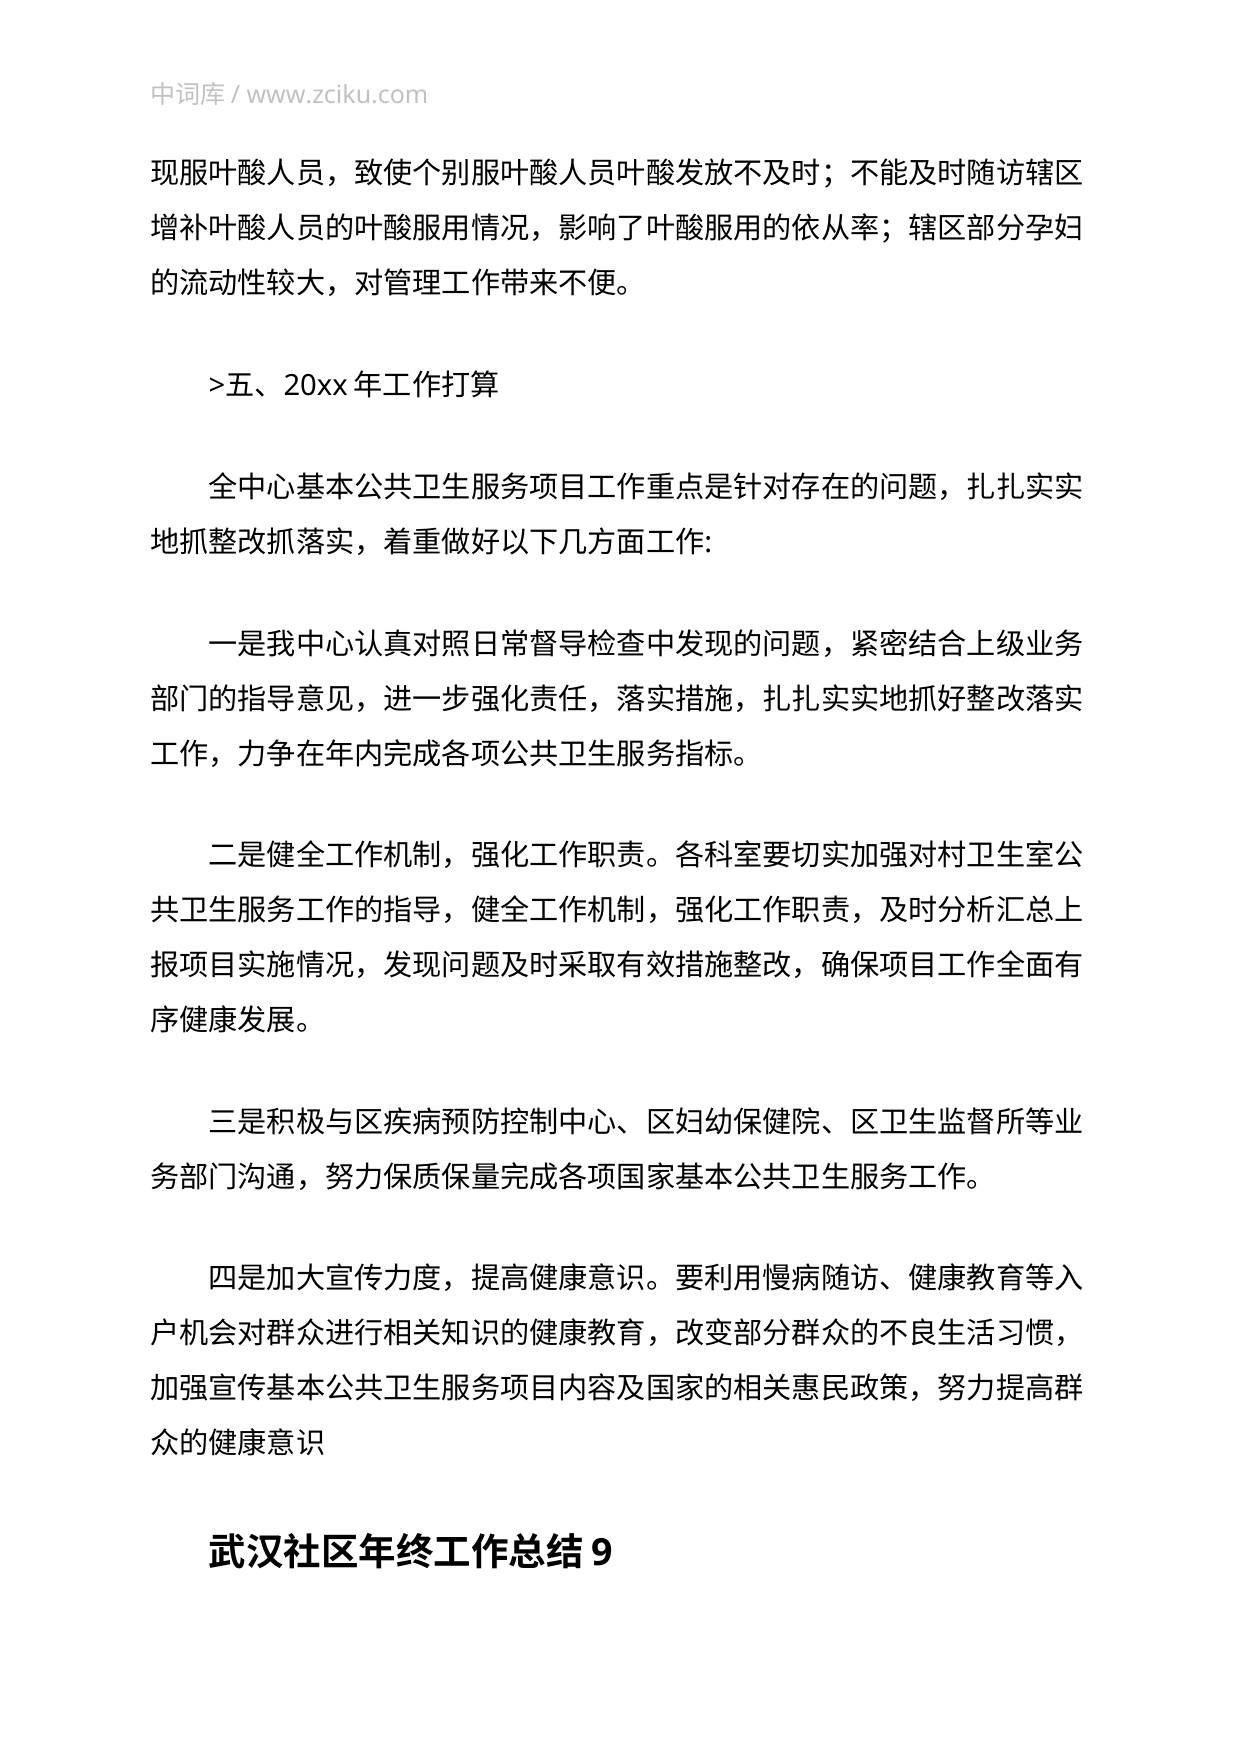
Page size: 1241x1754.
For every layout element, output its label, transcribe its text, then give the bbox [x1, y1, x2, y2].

text 全中心基本公共卫生服务项目工作重点是针对存在的问题，扎扎实实地抓整改抓落实，着重做好以下几方面工作: [150, 463, 1090, 561]
text 一是我中心认真对照日常督导检查中发现的问题，紧密结合上级业务部门的指导意见，进一步强化责任，落实措施，扎扎实实地抓好整改落实工作，力争在年内完成各项公共卫生服务指标。 [150, 620, 1090, 772]
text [150, 150, 1090, 302]
text 三是积极与区疾病预防控制中心、区妇幼保健院、区卫生监督所等业务部门沟通，努力保质保量完成各项国家基本公共卫生服务工作。 [150, 1098, 1090, 1196]
text 二是健全工作机制，强化工作职责。各科室要切实加强对村卫生室公共卫生服务工作的指导，健全工作机制，强化工作职责，及时分析汇总上报项目实施情况，发现问题及时采取有效措施整改，确保项目工作全面有序健康发展。 [150, 832, 1090, 1039]
text 武汉社区年终工作总结9 [150, 1522, 1090, 1576]
text >五、20xx年工作打算 [150, 362, 1090, 404]
text 四是加大宣传力度，提高健康意识。要利用慢病随访、健康教育等入户机会对群众进行相关知识的健康教育，改变部分群众的不良生活习惯，加强宣传基本公共卫生服务项目内容及国家的相关惠民政策，努力提高群众的健康意识 [150, 1255, 1090, 1462]
